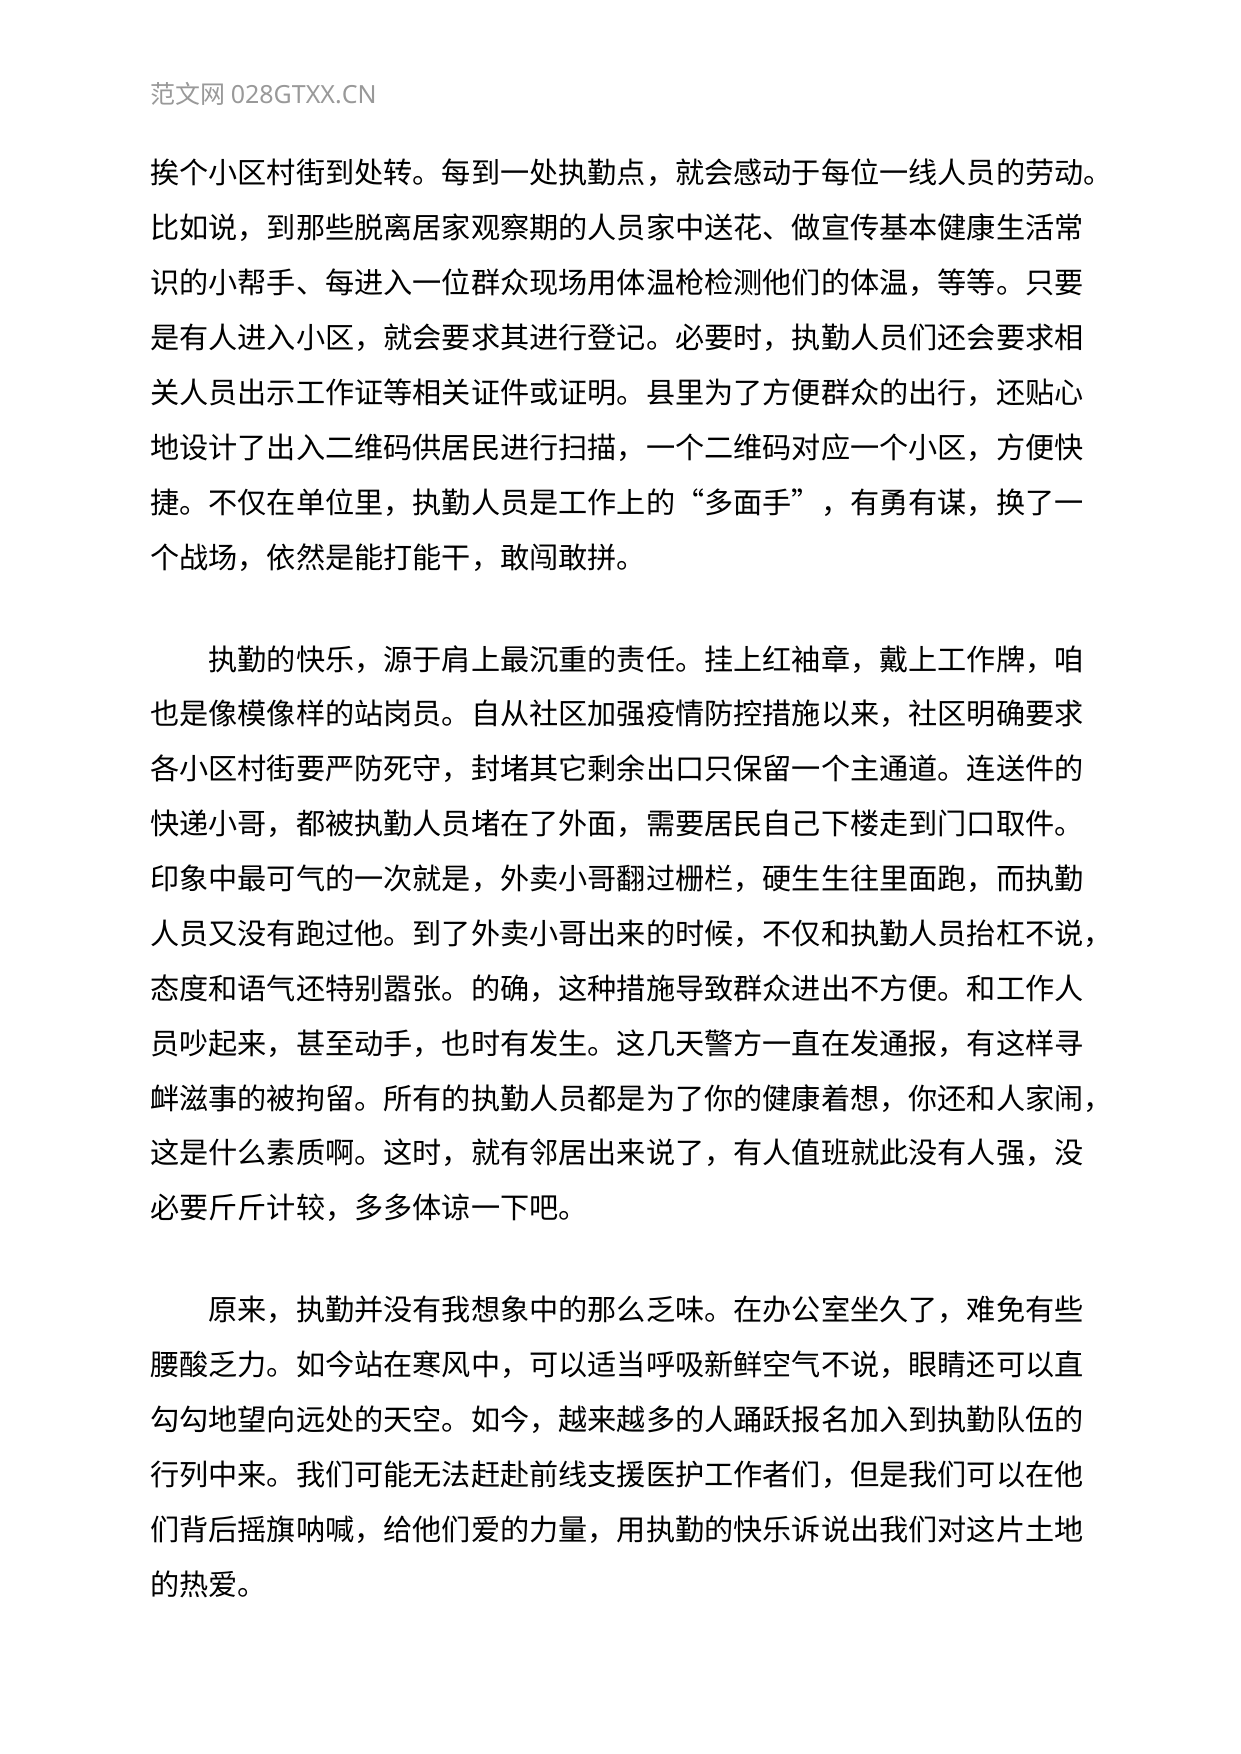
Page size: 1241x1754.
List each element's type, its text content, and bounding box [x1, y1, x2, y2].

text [150, 150, 1090, 577]
text 原来，执勤并没有我想象中的那么乏味。在办公室坐久了，难免有些腰酸乏力。如今站在寒风中，可以适当呼吸新鲜空气不说，眼睛还可以直勾勾地望向远处的天空。如今，越来越多的人踊跃报名加入到执勤队伍的行列中来。我们可能无法赶赴前线支援医护工作者们，但是我们可以在他们背后摇旗呐喊，给他们爱的力量，用执勤的快乐诉说出我们对这片土地的热爱。 [150, 1287, 1090, 1603]
text 执勤的快乐，源于肩上最沉重的责任。挂上红袖章，戴上工作牌，咱也是像模像样的站岗员。自从社区加强疫情防控措施以来，社区明确要求各小区村街要严防死守，封堵其它剩余出口只保留一个主通道。连送件的快递小哥，都被执勤人员堵在了外面，需要居民自己下楼走到门口取件。印象中最可气的一次就是，外卖小哥翻过栅栏，硬生生往里面跑，而执勤人员又没有跑过他。到了外卖小哥出来的时候，不仅和执勤人员抬杠不说，态度和语气还特别嚣张。的确，这种措施导致群众进出不方便。和工作人员吵起来，甚至动手，也时有发生。这几天警方一直在发通报，有这样寻衅滋事的被拘留。所有的执勤人员都是为了你的健康着想，你还和人家闹，这是什么素质啊。这时，就有邻居出来说了，有人值班就此没有人强，没必要斤斤计较，多多体谅一下吧。 [150, 636, 1090, 1227]
